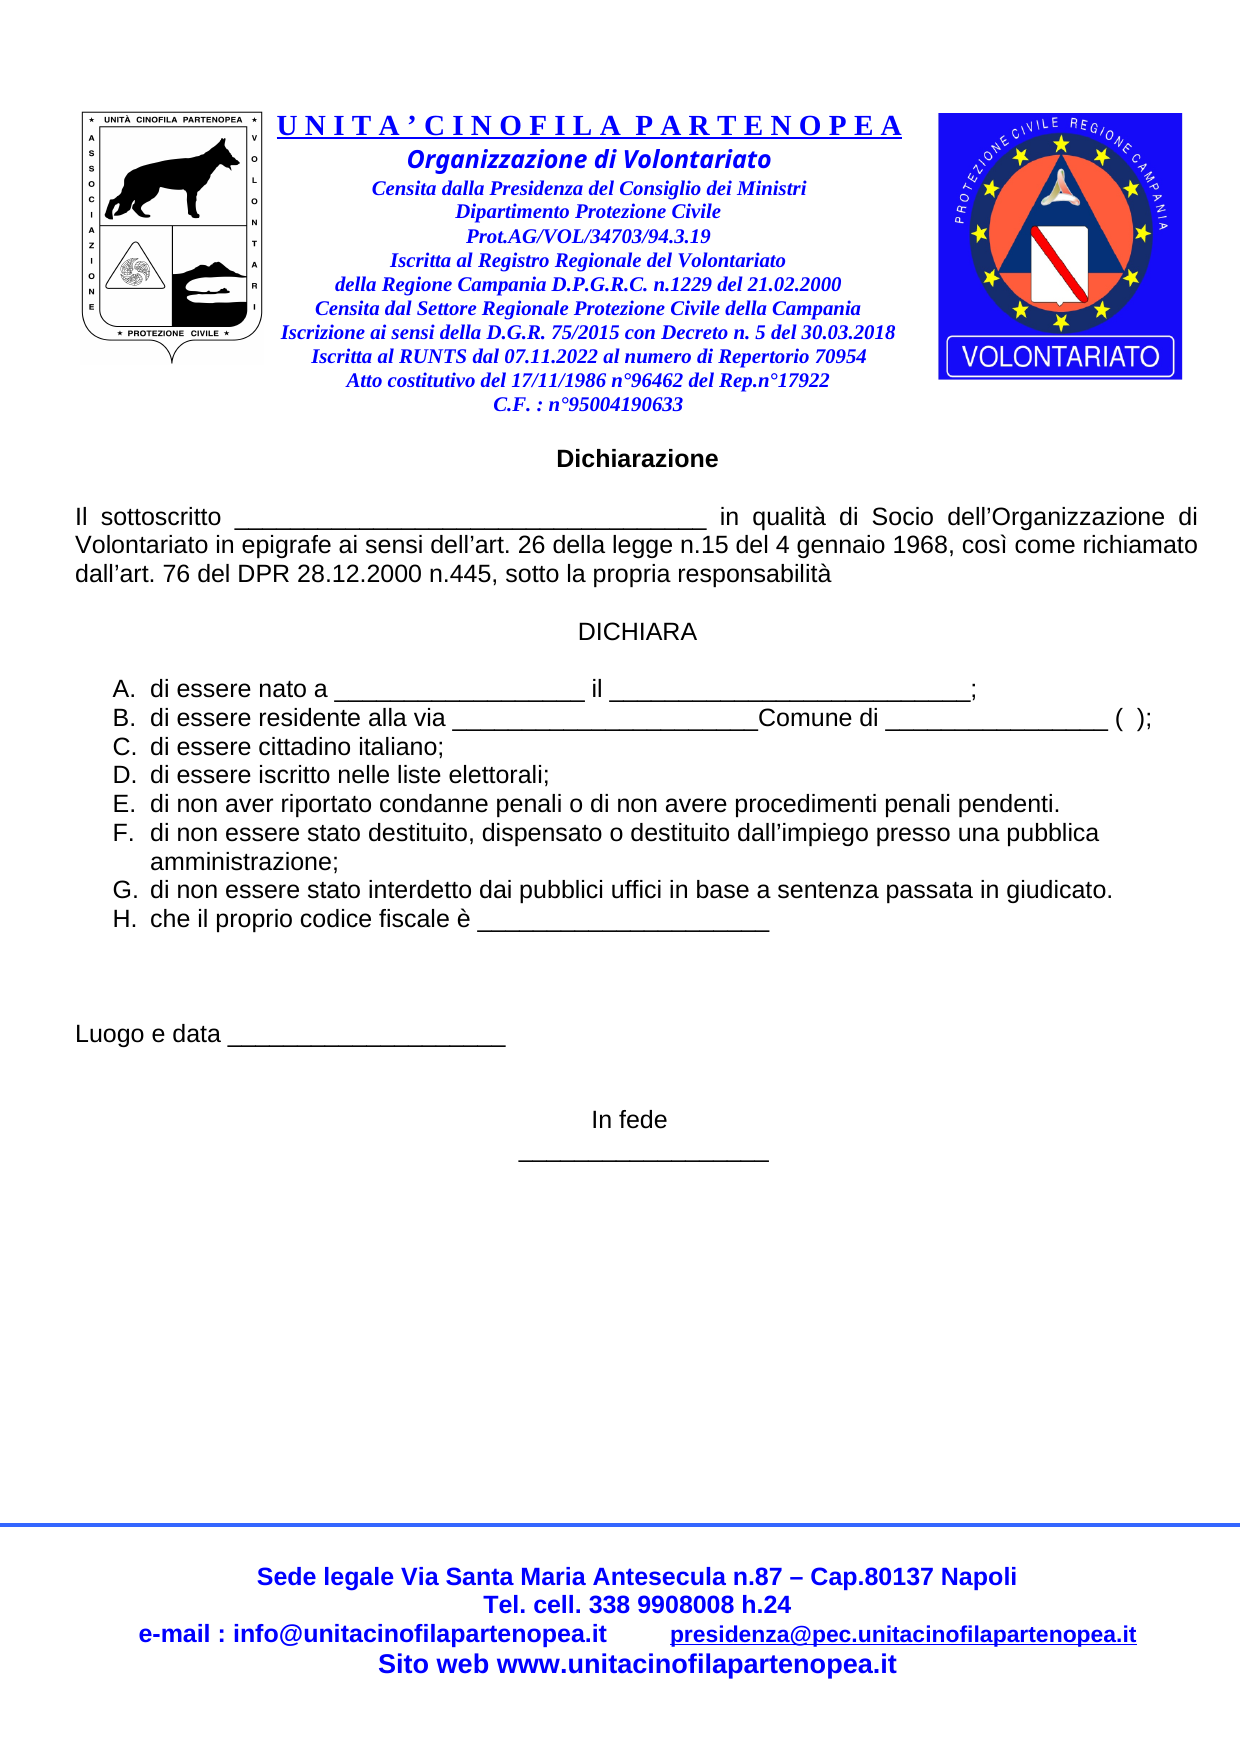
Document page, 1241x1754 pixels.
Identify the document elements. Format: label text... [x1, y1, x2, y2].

picture [80, 111, 264, 365]
list di non essere stato destituito, dispensato o destituito dall’impiego presso una pubblica amministrazione; [112, 818, 1200, 875]
list di non aver riportato condanne penali o di non avere procedimenti penali pendenti. [112, 789, 1200, 818]
picture [937, 113, 1183, 380]
list che il proprio codice fiscale è _____________________ [112, 904, 1200, 933]
list di essere residente alla via ______________________Comune di ________________ ( ); [112, 703, 1200, 732]
list di non essere stato interdetto dai pubblici uffici in base a sentenza passata in giudicato. [112, 875, 1200, 904]
list di essere iscritto nelle liste elettorali; [112, 760, 1200, 789]
text Dichiarazione [75, 444, 1200, 473]
list di essere cittadino italiano; [112, 732, 1200, 760]
text Luogo e data ____________________ [75, 1019, 1200, 1048]
text __________________ [75, 1134, 1200, 1163]
text In fede [591, 1105, 1200, 1134]
text Il sottoscritto __________________________________ in qualità di Socio dell’Organizzazione di Volontariato in epigrafe ai sensi dell’art. 26 della legge n.15 del 4 gennaio 1968, così come richiamato dall’art. 76 del DPR 28.12.2000 n.445, sotto la propria responsabilità [75, 502, 1200, 588]
text DICHIARA [75, 617, 1200, 645]
list di essere nato a __________________ il __________________________; [112, 674, 1200, 703]
